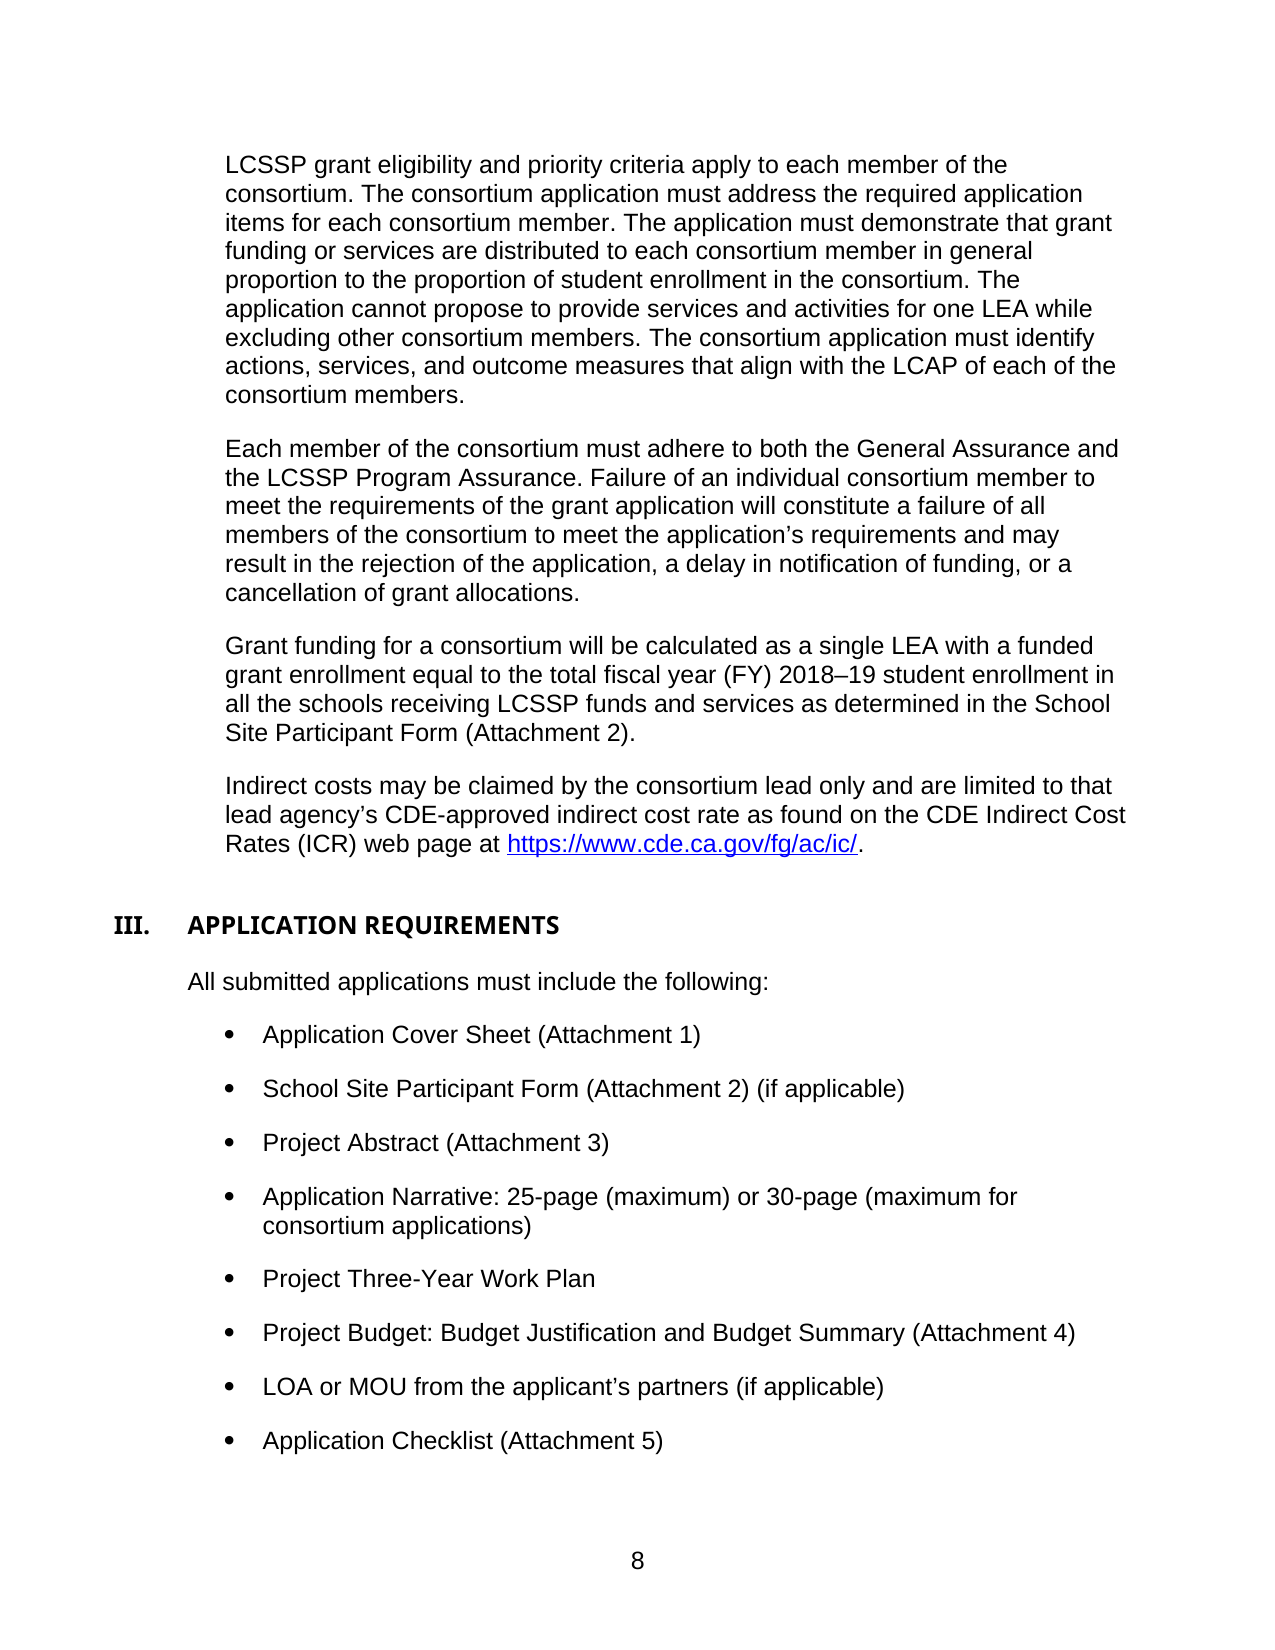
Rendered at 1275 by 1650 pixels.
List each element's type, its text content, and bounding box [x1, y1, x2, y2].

text Each member of the consortium must adhere to both the General Assurance and the LCSSP Program Assurance. Failure of an individual consortium member to meet the requirements of the grant application will constitute a failure of all members of the consortium to meet the application’s requirements and may result in the rejection of the application, a delay in notification of funding, or a cancellation of grant allocations. [225, 434, 1127, 606]
text LCSSP grant eligibility and priority criteria apply to each member of the consortium. The consortium application must address the required application items for each consortium member. The application must demonstrate that grant funding or services are distributed to each consortium member in general proportion to the proportion of student enrollment in the consortium. The application cannot propose to provide services and activities for one LEA while excluding other consortium members. The consortium application must identify actions, services, and outcome measures that align with the LCAP of each of the consortium members. [225, 150, 1128, 409]
subtitle APPLICATION REQUIREMENTS [150, 907, 1125, 942]
list Project Abstract (Attachment 3) [225, 1128, 1128, 1157]
list School Site Participant Form (Attachment 2) (if applicable) [225, 1074, 1127, 1103]
list Application Cover Sheet (Attachment 1) [225, 1020, 1128, 1049]
list Application Narrative: 25-page (maximum) or 30-page (maximum for consortium applications) [225, 1182, 1127, 1239]
list Application Checklist (Attachment 5) [225, 1426, 1127, 1455]
text Indirect costs may be claimed by the consortium lead only and are limited to that lead agency’s CDE-approved indirect cost rate as found on the CDE Indirect Cost Rates (ICR) web page at https://www.cde.ca.gov/fg/ac/ic/. [225, 771, 1128, 857]
text All submitted applications must include the following: [187, 967, 1128, 995]
text Grant funding for a consortium will be calculated as a single LEA with a funded grant enrollment equal to the total fiscal year (FY) 2018–19 student enrollment in all the schools receiving LCSSP funds and services as determined in the School Site Participant Form (Attachment 2). [225, 631, 1128, 746]
list Project Budget: Budget Justification and Budget Summary (Attachment 4) [225, 1318, 1127, 1347]
list LOA or MOU from the applicant’s partners (if applicable) [225, 1372, 1128, 1401]
list Project Three-Year Work Plan [225, 1264, 1128, 1293]
